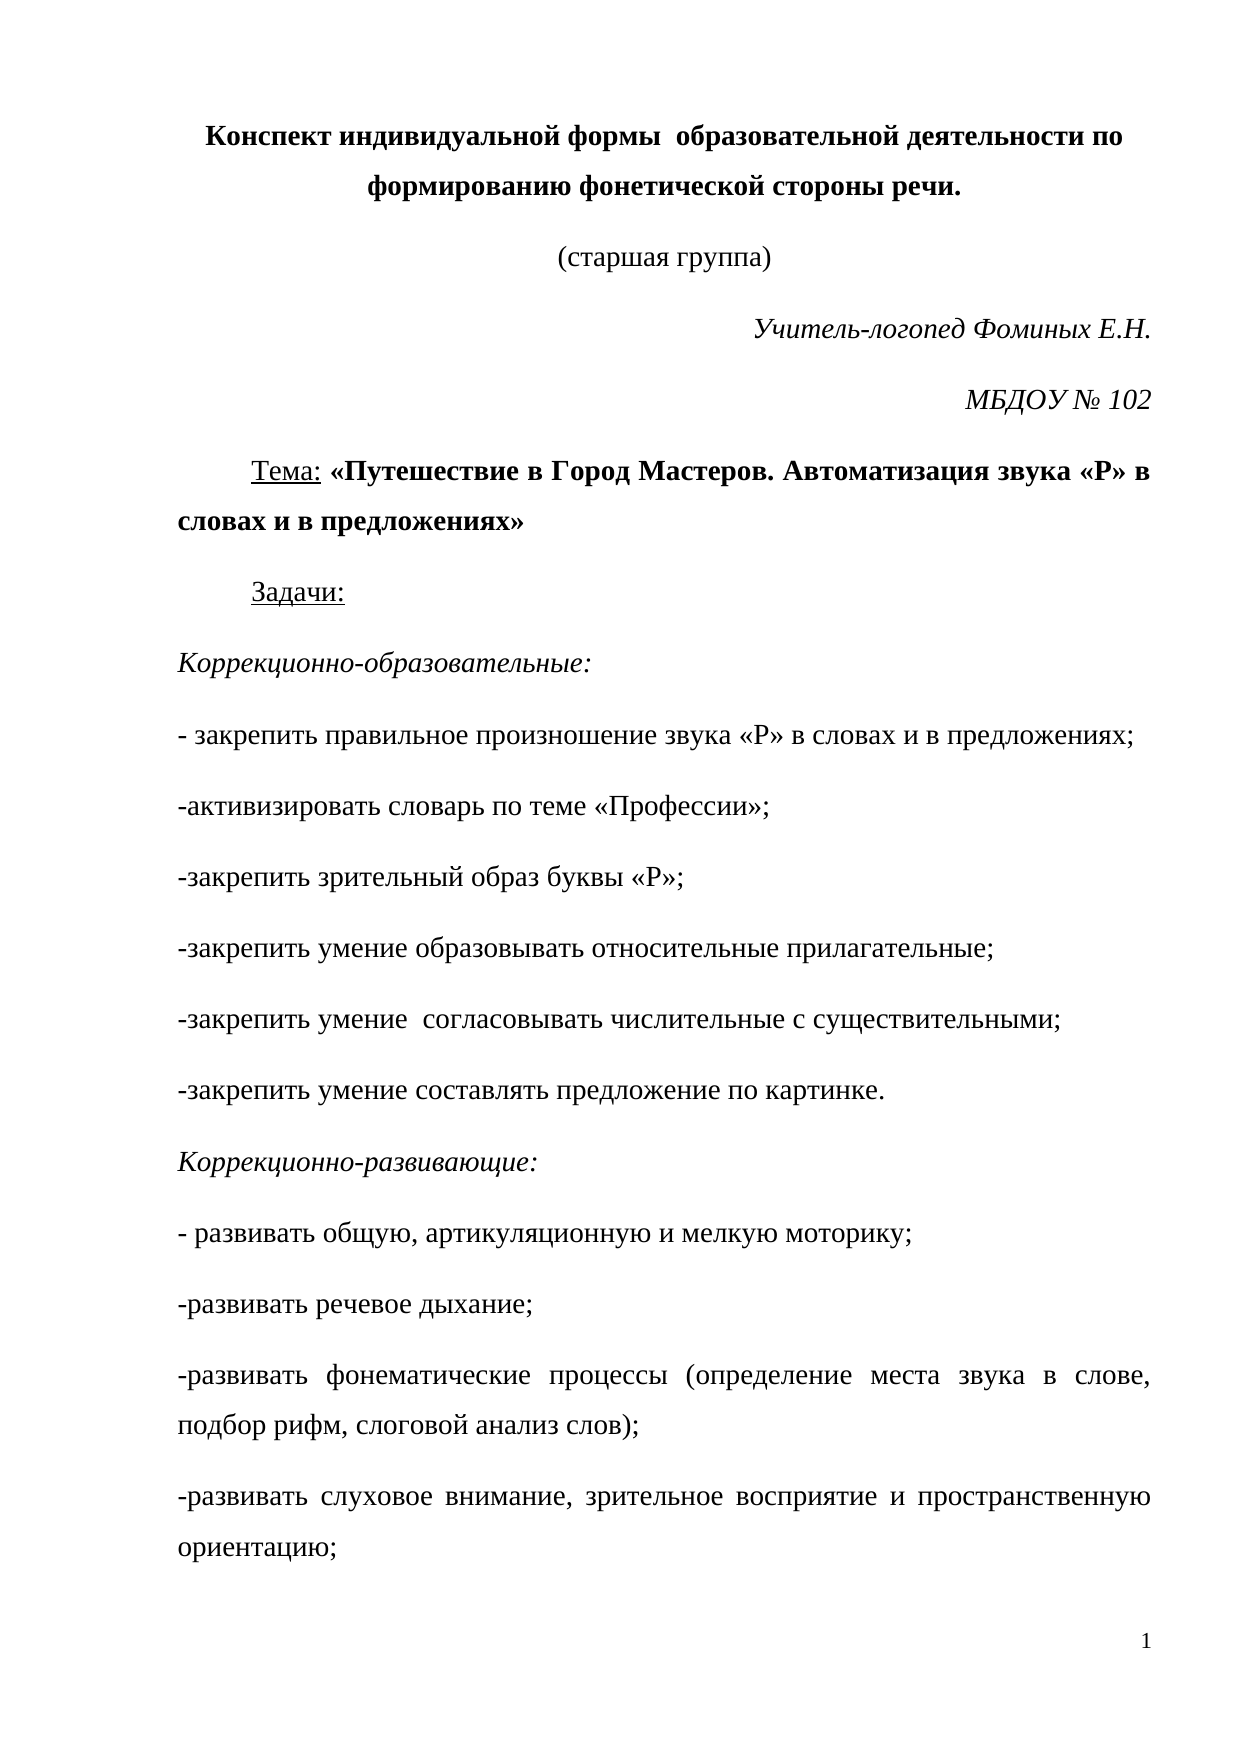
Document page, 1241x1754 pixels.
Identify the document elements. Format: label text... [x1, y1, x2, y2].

text - развивать общую, артикуляционную и мелкую моторику; [177, 1215, 1152, 1248]
text -развивать речевое дыхание; [177, 1286, 1152, 1319]
text -закрепить умение составлять предложение по картинке. [177, 1072, 1152, 1106]
text -закрепить умение образовывать относительные прилагательные; [177, 930, 1152, 964]
text Учитель-логопед Фоминых Е.Н. [177, 311, 1152, 344]
text МБДОУ № 102 [177, 382, 1152, 415]
text (старшая группа) [177, 239, 1152, 273]
text -закрепить зрительный образ буквы «Р»; [177, 859, 1152, 893]
text Задачи: [177, 574, 1152, 608]
text Тема: «Путешествие в Город Мастеров. Автоматизация звука «Р» в словах и в предложениях» [177, 453, 1152, 537]
text -активизировать словарь по теме «Профессии»; [177, 788, 1152, 821]
text Коррекционно-образовательные: [177, 646, 1152, 679]
text -закрепить умение согласовывать числительные с существительными; [177, 1001, 1152, 1035]
text - закрепить правильное произношение звука «Р» в словах и в предложениях; [177, 717, 1152, 750]
text Конспект индивидуальной формы образовательной деятельности по формированию фонетической стороны речи. [177, 118, 1152, 202]
text Коррекционно-развивающие: [177, 1144, 1152, 1177]
text -развивать слуховое внимание, зрительное восприятие и пространственную ориентацию; [177, 1478, 1152, 1562]
text -развивать фонематические процессы (определение места звука в слове, подбор рифм, слоговой анализ слов); [177, 1357, 1152, 1441]
